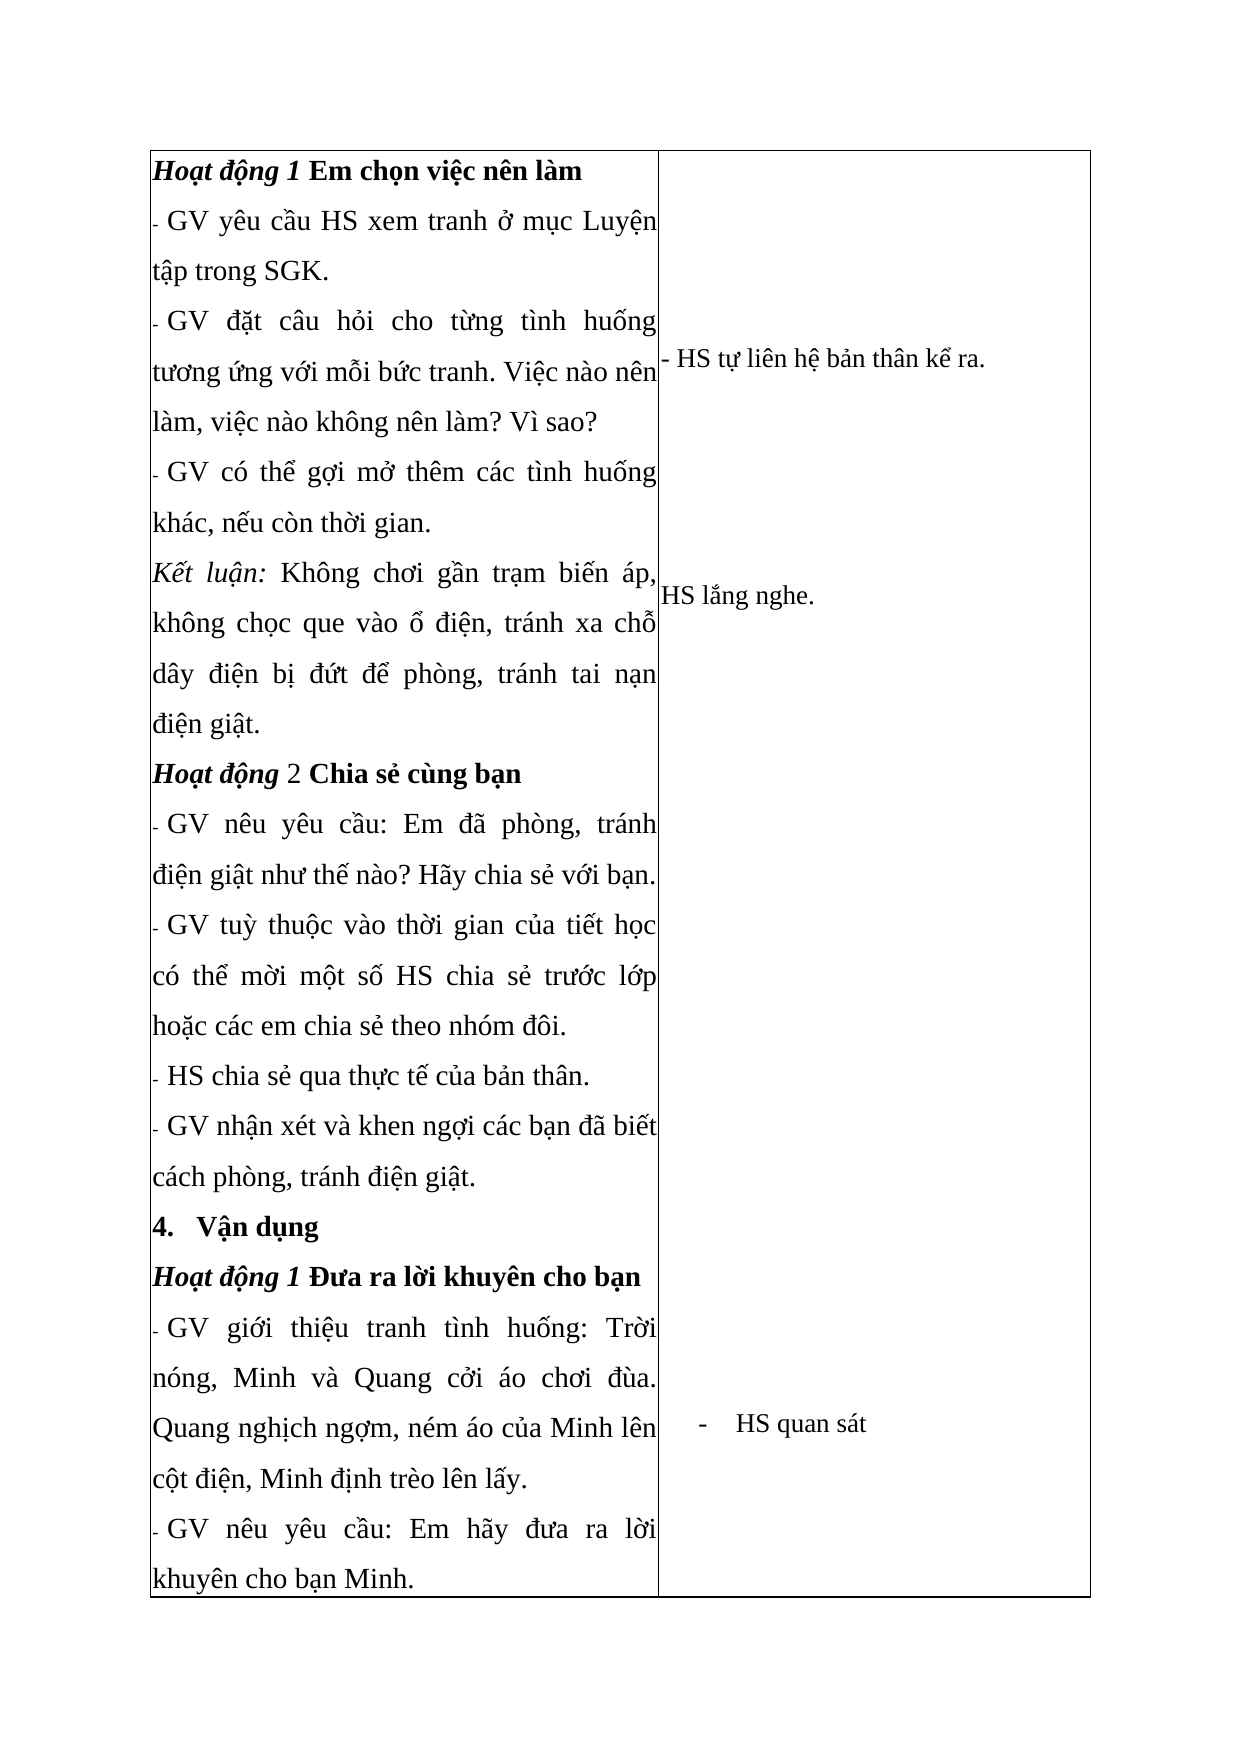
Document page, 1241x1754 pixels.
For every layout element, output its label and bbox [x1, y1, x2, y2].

table_cell [659, 151, 1090, 1596]
table_cell [151, 151, 658, 1596]
